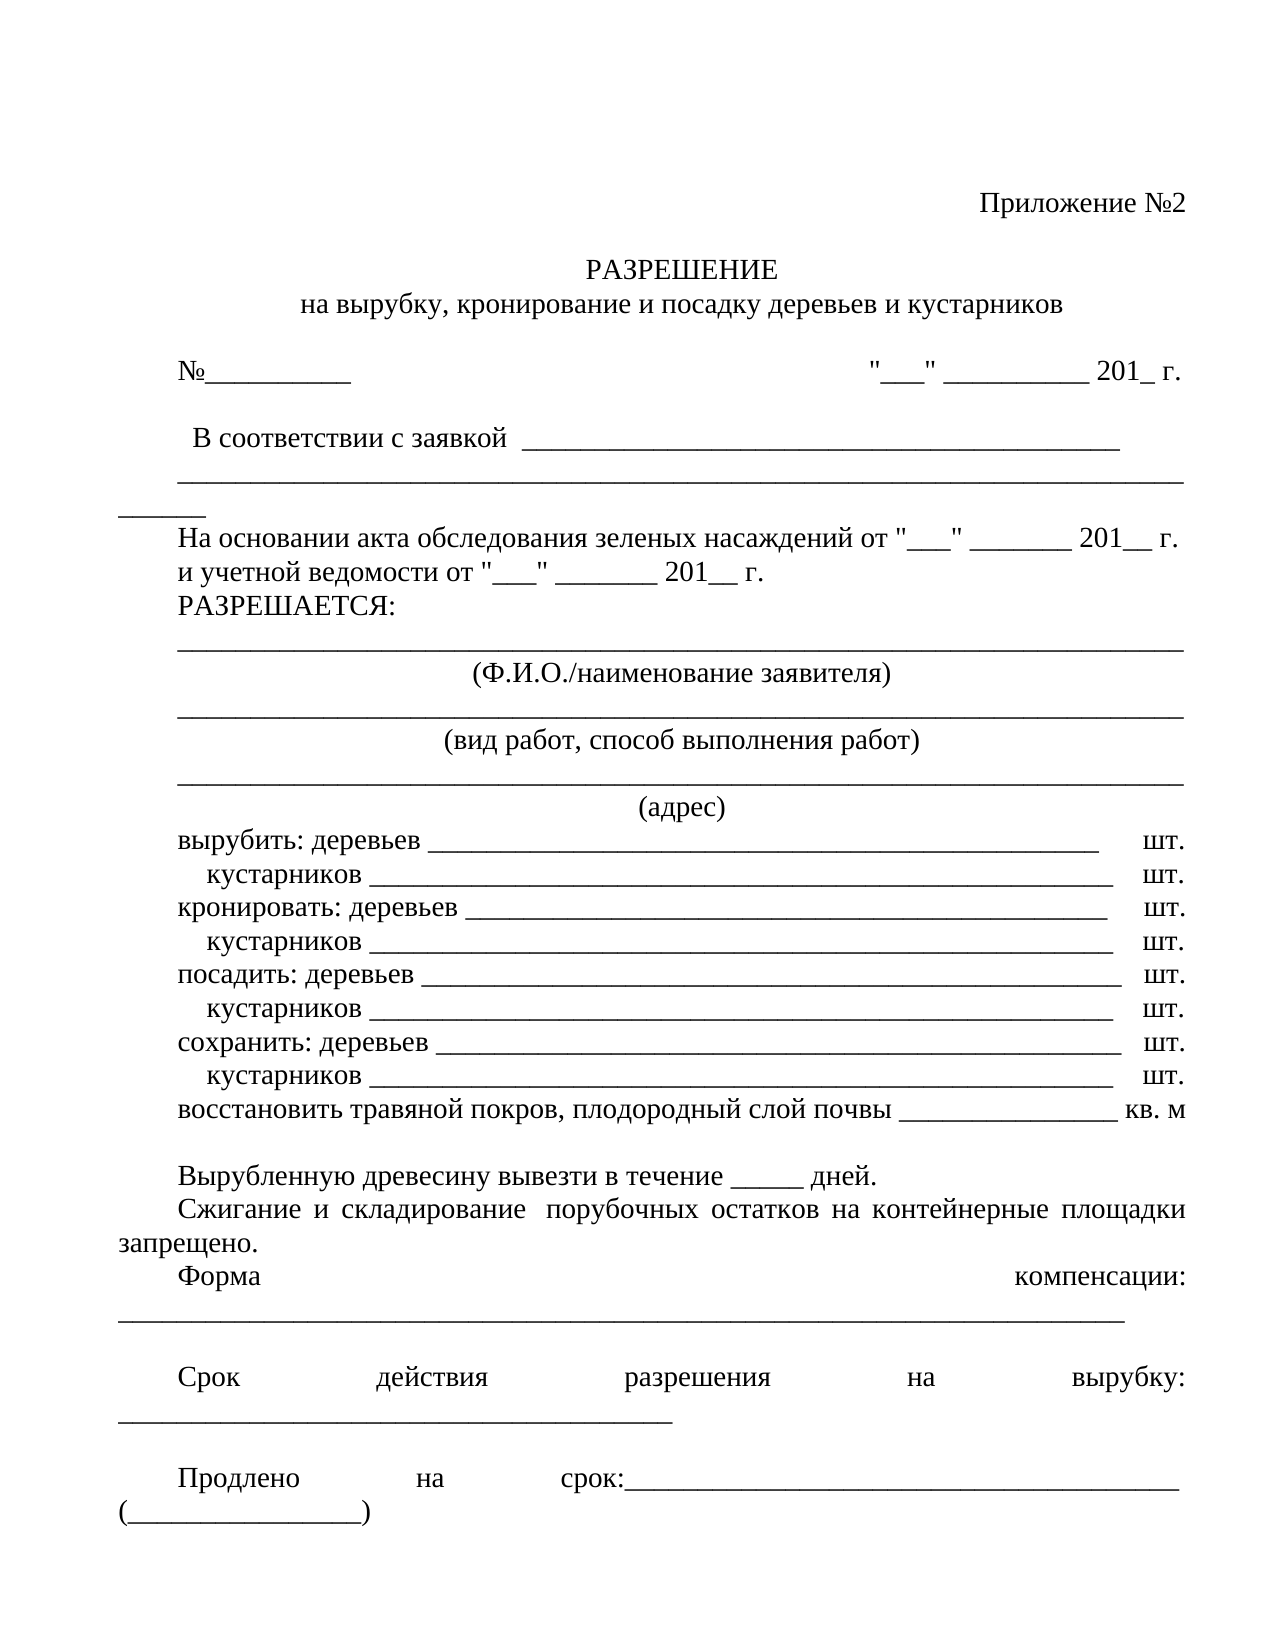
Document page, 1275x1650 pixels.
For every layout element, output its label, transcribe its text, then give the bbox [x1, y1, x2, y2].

text и учетной ведомости от "___" _______ 201__ г. [118, 554, 1186, 588]
text Форма компенсации: _____________________________________________________________________ [118, 1258, 1186, 1326]
text Срок действия разрешения на вырубку: ______________________________________ [118, 1359, 1186, 1426]
text вырубить: деревьев ______________________________________________ шт. [118, 822, 1186, 856]
text восстановить травяной покров, плодородный слой почвы _______________ кв. м [118, 1091, 1186, 1124]
text РАЗРЕШЕНИЕ [118, 252, 1186, 286]
text В соответствии с заявкой _________________________________________ [118, 420, 1186, 453]
text _____________________________________________________________________ [118, 755, 1186, 789]
text (Ф.И.О./наименование заявителя) [118, 655, 1186, 688]
text Вырубленную древесину вывезти в течение _____ дней. [118, 1158, 1186, 1191]
text _____________________________________________________________________ [118, 688, 1186, 722]
text кустарников ___________________________________________________ шт. [118, 856, 1186, 889]
text _____________________________________________________________________ [118, 621, 1186, 655]
text кустарников ___________________________________________________ шт. [118, 1057, 1186, 1091]
text РАЗРЕШАЕТСЯ: [118, 588, 1186, 621]
text посадить: деревьев ________________________________________________ шт. [118, 957, 1186, 990]
text на вырубку, кронирование и посадку деревьев и кустарников [118, 286, 1186, 319]
text сохранить: деревьев _______________________________________________ шт. [118, 1024, 1186, 1057]
text Приложение №2 [709, 185, 1186, 219]
text Продлено на срок:______________________________________ (________________) [118, 1460, 1186, 1527]
text ___________________________________________________________________________ [118, 453, 1186, 521]
text кустарников ___________________________________________________ шт. [118, 990, 1186, 1024]
text (вид работ, способ выполнения работ) [118, 722, 1186, 755]
text На основании акта обследования зеленых насаждений от "___" _______ 201__ г. [118, 521, 1186, 554]
text №__________ "___" __________ 201_ г. [118, 353, 1186, 386]
text кустарников ___________________________________________________ шт. [118, 923, 1186, 957]
text Сжигание и складирование порубочных остатков на контейнерные площадки запрещено. [118, 1191, 1186, 1258]
text кронировать: деревьев ____________________________________________ шт. [118, 889, 1186, 923]
text (адрес) [118, 789, 1186, 822]
